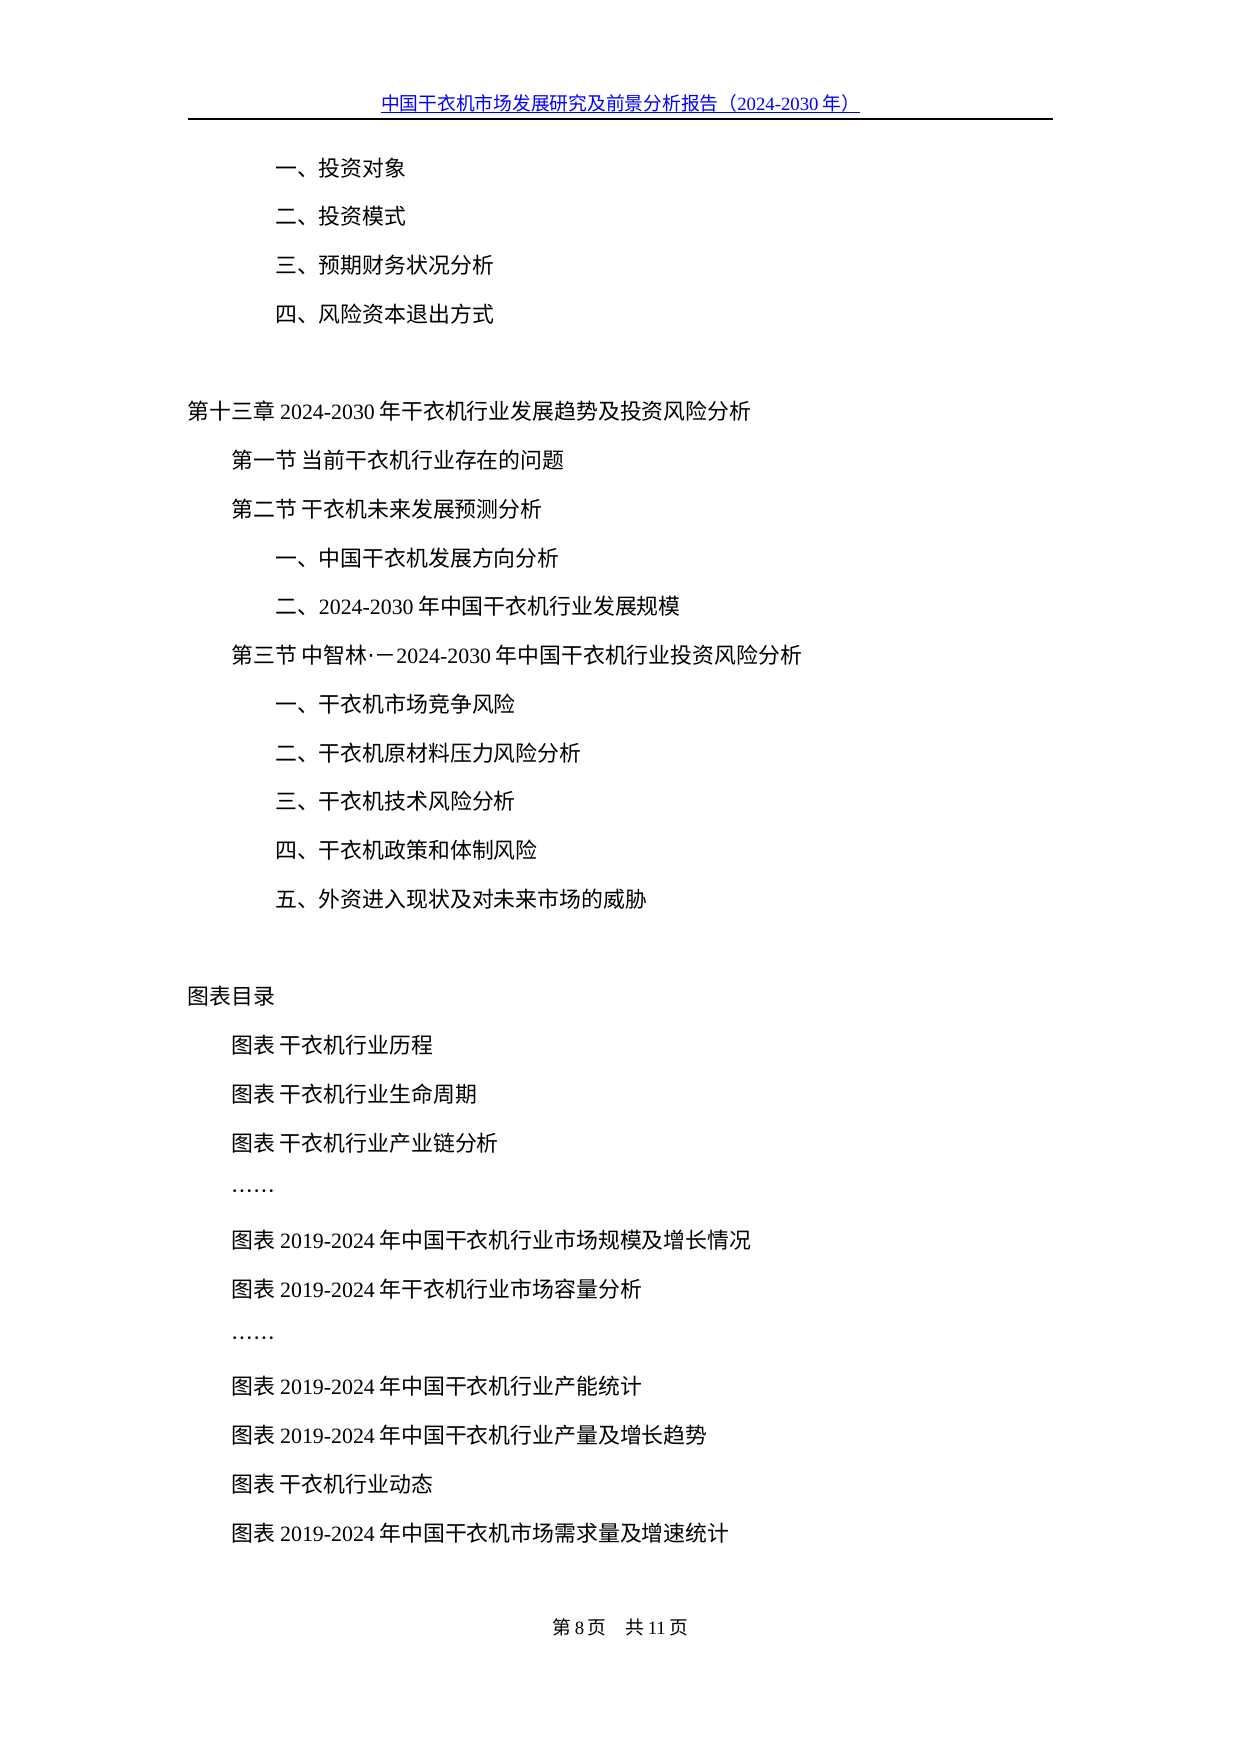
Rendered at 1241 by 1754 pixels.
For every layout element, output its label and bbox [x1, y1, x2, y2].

text [187, 150, 1053, 1548]
